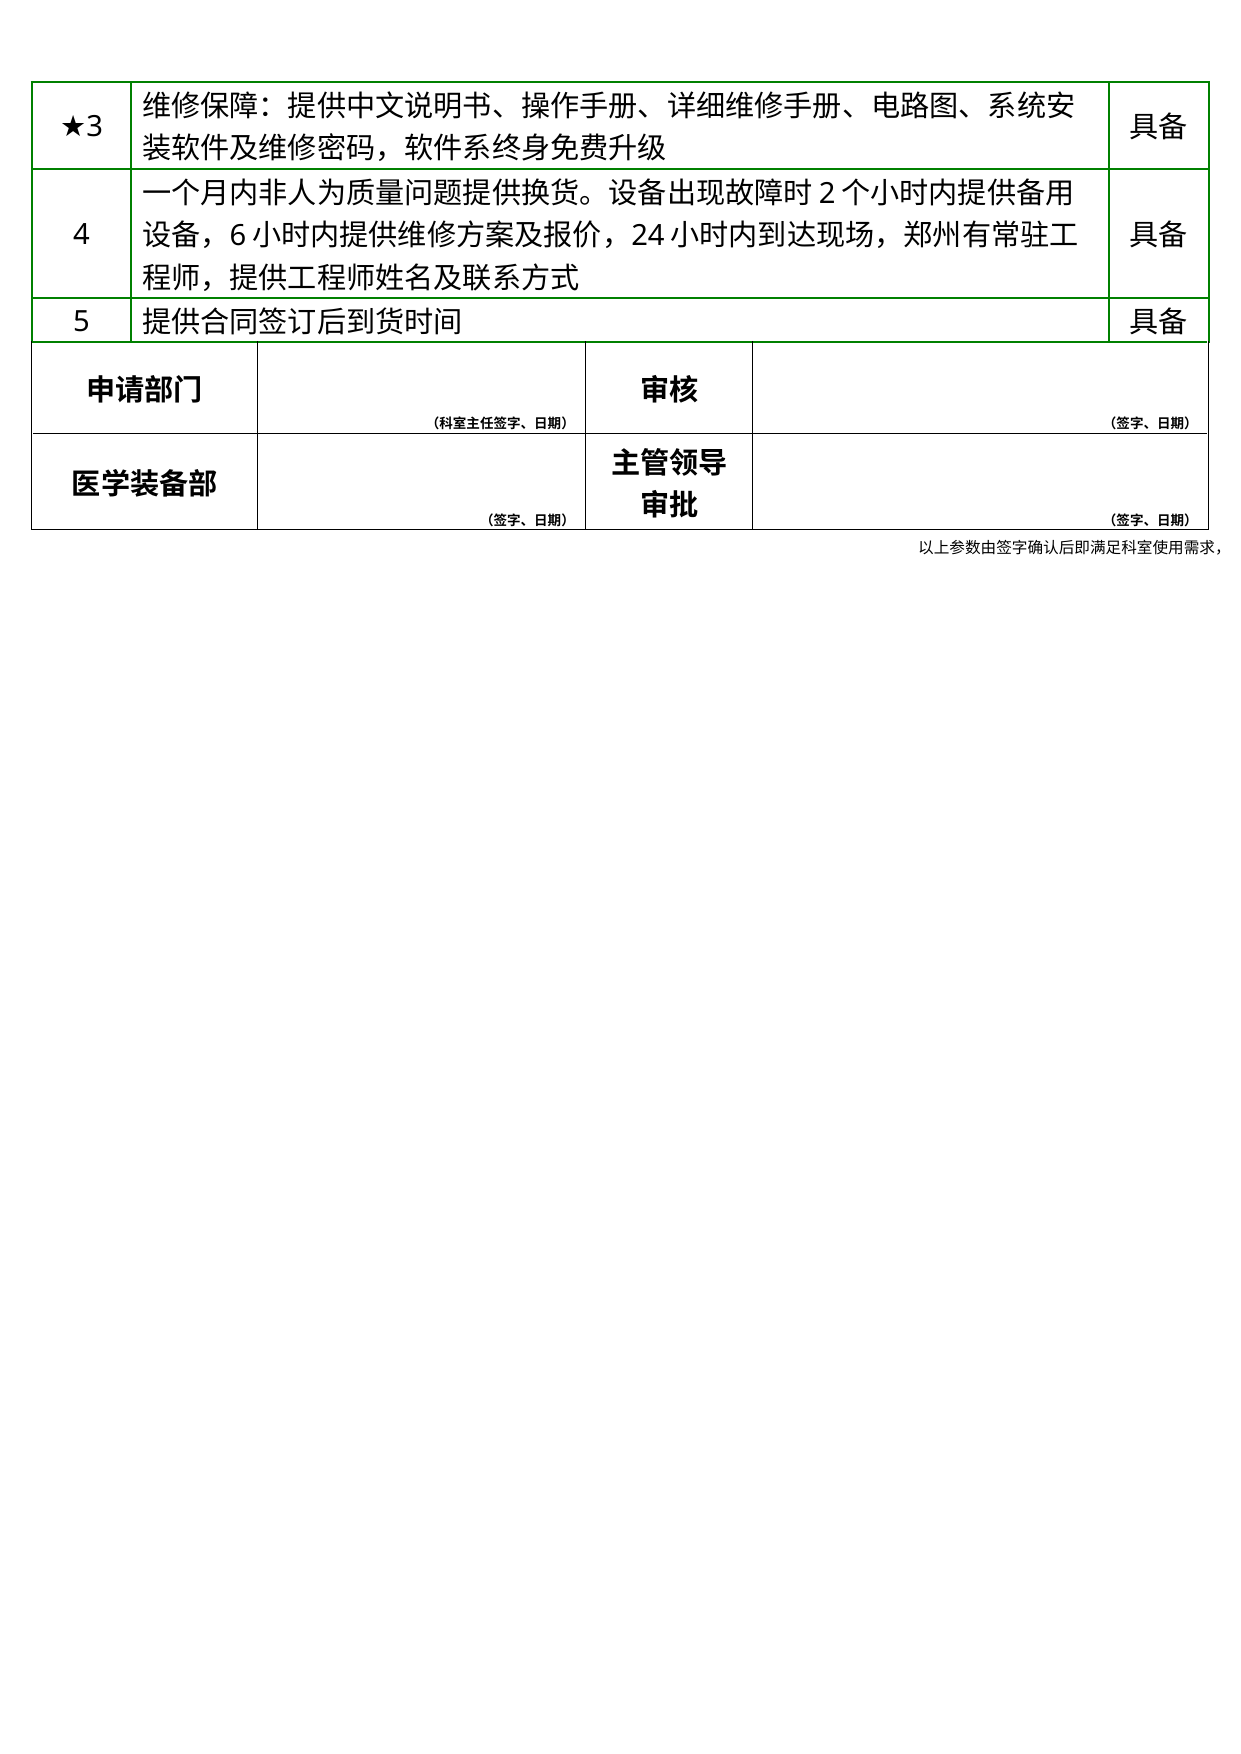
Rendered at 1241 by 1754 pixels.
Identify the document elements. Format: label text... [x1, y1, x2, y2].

table_cell 提供合同签订后到货时间 [132, 299, 1108, 341]
table_cell （签字、日期） [753, 341, 1208, 432]
table_cell （科室主任签字、日期） [258, 343, 585, 432]
table_cell 4 [33, 170, 130, 297]
table_cell 申请部门 [32, 343, 257, 432]
table_cell 审核 [586, 343, 752, 432]
table_cell ★3 [33, 83, 130, 167]
table_cell （签字、日期） [753, 433, 1208, 529]
table_cell 医学装备部 [32, 433, 257, 529]
table_cell （签字、日期） [258, 434, 585, 529]
text 以上参数由签字确认后即满足科室使用需求， [75, 530, 1230, 563]
table_cell 主管领导审批 [586, 434, 752, 529]
table_cell 维修保障：提供中文说明书、操作手册、详细维修手册、电路图、系统安装软件及维修密码，软件系终身免费升级 [132, 83, 1108, 167]
table_cell 具备 [1110, 299, 1208, 341]
table_cell 5 [33, 299, 130, 341]
table_cell 一个月内非人为质量问题提供换货。设备出现故障时2个小时内提供备用设备，6小时内提供维修方案及报价，24小时内到达现场，郑州有常驻工程师，提供工程师姓名及联系方式 [132, 170, 1108, 297]
table_cell 具备 [1110, 83, 1208, 167]
table_cell 具备 [1110, 170, 1208, 297]
